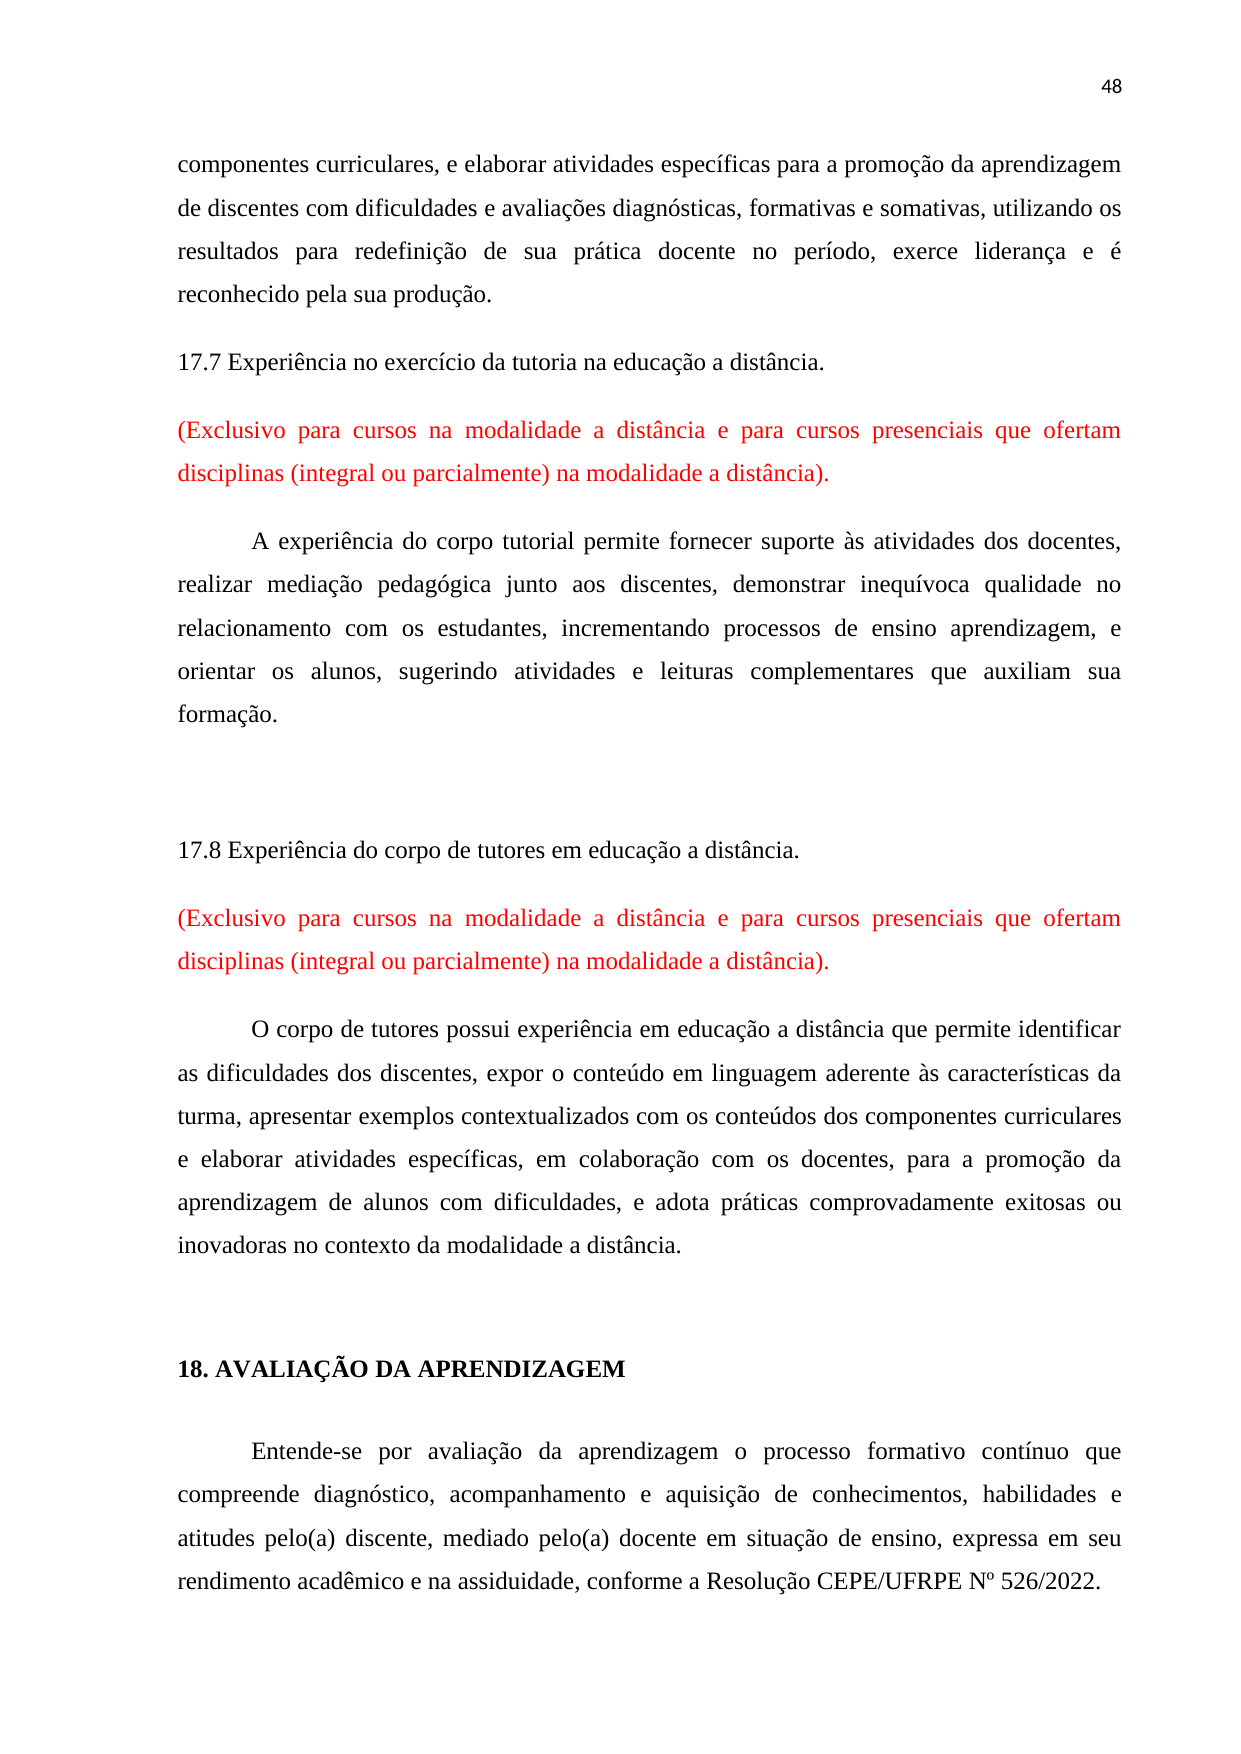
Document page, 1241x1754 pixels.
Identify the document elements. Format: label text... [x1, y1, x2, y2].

text O corpo de tutores possui experiência em educação a distância que permite identificar as dificuldades dos discentes, expor o conteúdo em linguagem aderente às características da turma, apresentar exemplos contextualizados com os conteúdos dos componentes curriculares e elaborar atividades específicas, em colaboração com os docentes, para a promoção da aprendizagem de alunos com dificuldades, e adota práticas comprovadamente exitosas ou inovadoras no contexto da modalidade a distância. [177, 1014, 1122, 1259]
text 17.7 Experiência no exercício da tutoria na educação a distância. [177, 347, 1122, 376]
text 17.8 Experiência do corpo de tutores em educação a distância. [177, 835, 1122, 864]
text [177, 149, 1122, 308]
text A experiência do corpo tutorial permite fornecer suporte às atividades dos docentes, realizar mediação pedagógica junto aos discentes, demonstrar inequívoca qualidade no relacionamento com os estudantes, incrementando processos de ensino aprendizagem, e orientar os alunos, sugerindo atividades e leituras complementares que auxiliam sua formação. [177, 526, 1122, 728]
text Entende-se por avaliação da aprendizagem o processo formativo contínuo que compreende diagnóstico, acompanhamento e aquisição de conhecimentos, habilidades e atitudes pelo(a) discente, mediado pelo(a) docente em situação de ensino, expressa em seu rendimento acadêmico e na assiduidade, conforme a Resolução CEPE/UFRPE Nº 526/2022. [177, 1436, 1122, 1594]
text 18. AVALIAÇÃO DA APRENDIZAGEM [177, 1354, 1122, 1383]
